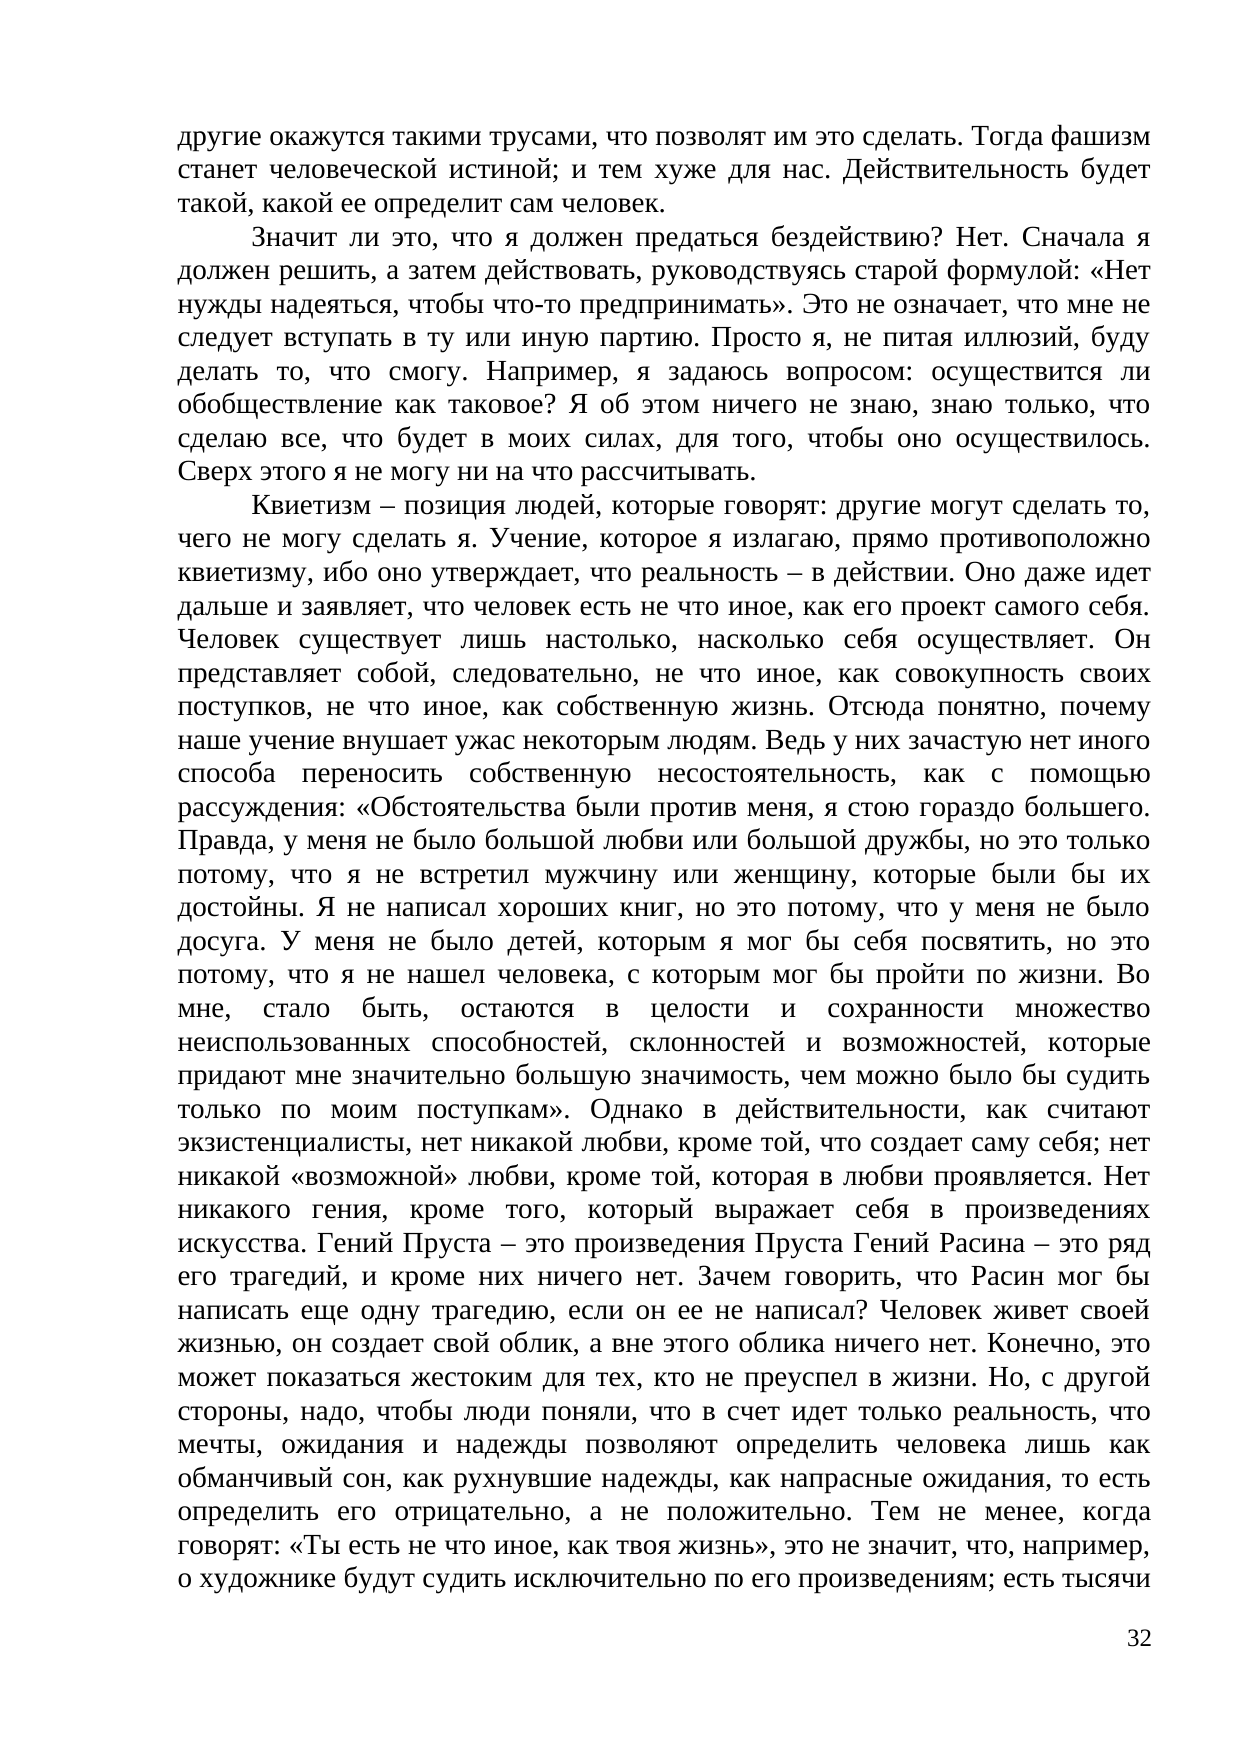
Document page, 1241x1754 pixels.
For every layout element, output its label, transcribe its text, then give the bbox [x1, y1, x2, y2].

text Значит ли это, что я должен предаться бездействию? Нет. Сначала я должен решить, а затем действовать, руководствуясь старой формулой: «Нет нужды надеяться, чтобы что-то предпринимать». Это не означает, что мне не следует вступать в ту или иную партию. Просто я, не питая иллюзий, буду делать то, что смогу. Например, я задаюсь вопросом: осуществится ли обобществление как таковое? Я об этом ничего не знаю, знаю только, что сделаю все, что будет в моих силах, для того, чтобы оно осуществилось. Сверх этого я не могу ни на что рассчитывать. [177, 219, 1152, 487]
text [177, 118, 1152, 219]
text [177, 487, 1152, 1594]
